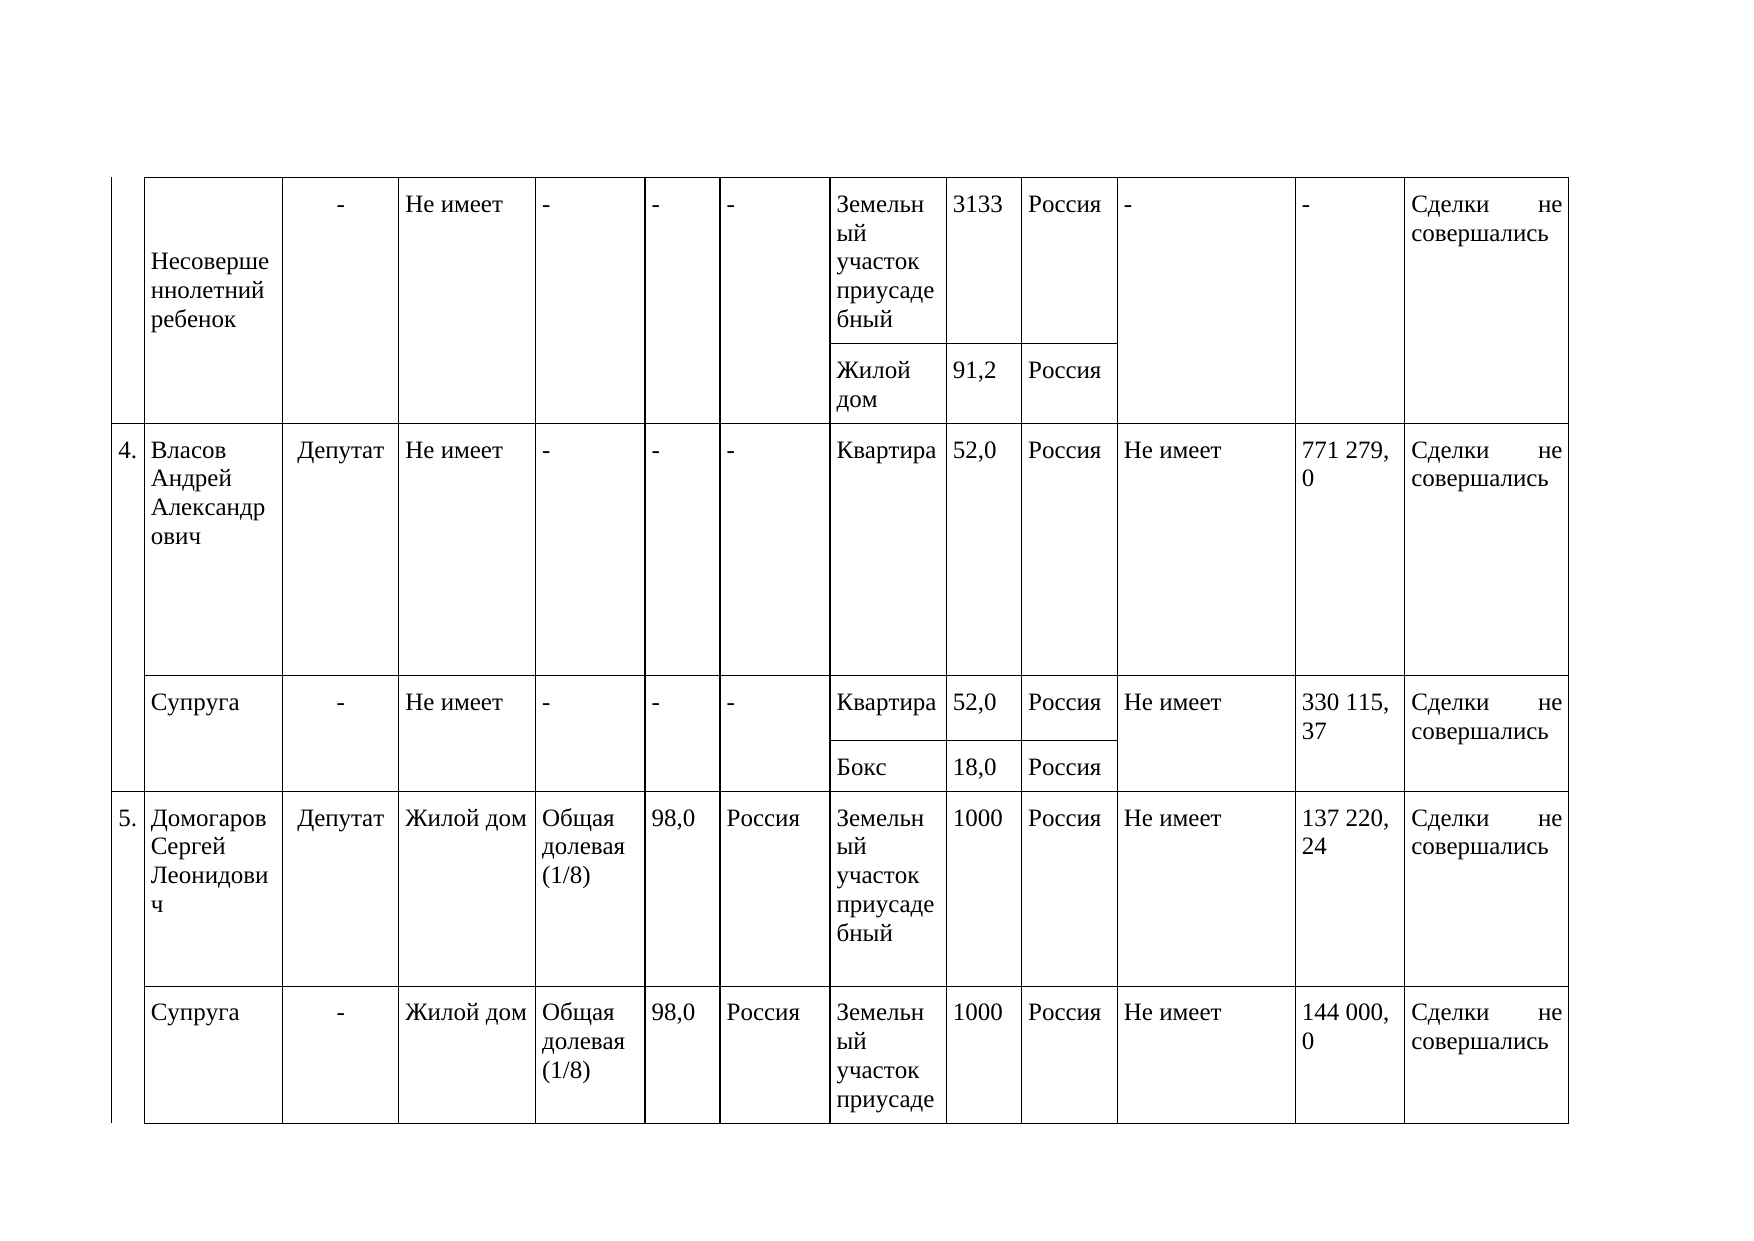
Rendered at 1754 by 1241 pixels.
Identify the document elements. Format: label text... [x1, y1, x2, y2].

table_cell Супруга [145, 987, 282, 1123]
table_cell 91,2 [947, 344, 1021, 423]
table_cell - [1296, 178, 1404, 423]
table_cell Не имеет [399, 178, 535, 423]
table_cell - [646, 424, 719, 675]
table_cell Квартира [831, 676, 946, 740]
table_cell 144 000,0 [1296, 987, 1404, 1123]
table_cell - [721, 424, 829, 675]
table_cell Жилой дом [399, 792, 535, 986]
table_cell Депутат [283, 424, 398, 675]
table_cell 330 115,37 [1296, 676, 1404, 791]
table_cell 137 220,24 [1296, 792, 1404, 986]
table_cell - [1118, 178, 1295, 423]
table_cell 1000 [947, 792, 1021, 986]
table_cell 98,0 [646, 792, 719, 986]
table_cell Жилой дом [831, 344, 946, 423]
table_cell Не имеет [399, 424, 535, 675]
table_cell 52,0 [947, 424, 1021, 675]
table_cell Россия [1022, 792, 1117, 986]
table_cell Россия [1022, 424, 1117, 675]
table_cell Сделки не совершались [1405, 424, 1568, 675]
table_cell 4. [112, 424, 144, 791]
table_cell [831, 987, 946, 1123]
table_cell Россия [721, 792, 829, 986]
table_cell Квартира [831, 424, 946, 675]
table_cell Россия [721, 987, 829, 1123]
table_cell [1405, 987, 1568, 1123]
table_cell Жилой дом [399, 987, 535, 1123]
table_cell - [283, 178, 398, 423]
table_cell Россия [1022, 178, 1117, 343]
table_cell 5. [112, 792, 144, 1123]
table_cell Земельный участок приусадебный [831, 178, 946, 343]
table_cell Не имеет [1118, 792, 1295, 986]
table_cell 98,0 [646, 987, 719, 1123]
table_cell Сделки не совершались [1405, 792, 1568, 986]
table_cell Земельный участок приусадебный [831, 792, 946, 986]
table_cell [1405, 178, 1568, 423]
table_cell Не имеет [399, 676, 535, 791]
table_cell Общая долевая (1/8) [536, 792, 644, 986]
table_cell - [536, 424, 644, 675]
table_cell Не имеет [1118, 424, 1295, 675]
table_cell - [721, 676, 829, 791]
table_cell - [283, 987, 398, 1123]
table_cell Супруга [145, 676, 282, 791]
table_cell 52,0 [947, 676, 1021, 740]
table_cell 771 279,0 [1296, 424, 1404, 675]
table_cell Общая долевая (1/8) [536, 987, 644, 1123]
table_cell 3133 [947, 178, 1021, 343]
table_cell - [536, 676, 644, 791]
table_cell - [646, 676, 719, 791]
table_cell - [646, 178, 719, 423]
table_cell Несовершеннолетний ребенок [145, 178, 282, 423]
table_cell - [536, 178, 644, 423]
table_cell Депутат [283, 792, 398, 986]
table_cell 1000 [947, 987, 1021, 1123]
table_cell 18,0 [947, 741, 1021, 791]
table_cell Россия [1022, 741, 1117, 791]
table_cell - [721, 178, 829, 423]
table_cell Россия [1022, 676, 1117, 740]
table_cell Власов Андрей Александрович [145, 424, 282, 675]
table_cell Не имеет [1118, 987, 1295, 1123]
table_cell Домогаров Сергей Леонидович [145, 792, 282, 986]
table_cell Россия [1022, 987, 1117, 1123]
table_cell Бокс [831, 741, 946, 791]
table_cell Сделки не совершались [1405, 676, 1568, 791]
table_cell Не имеет [1118, 676, 1295, 791]
table_cell Россия [1022, 344, 1117, 423]
table_cell - [283, 676, 398, 791]
